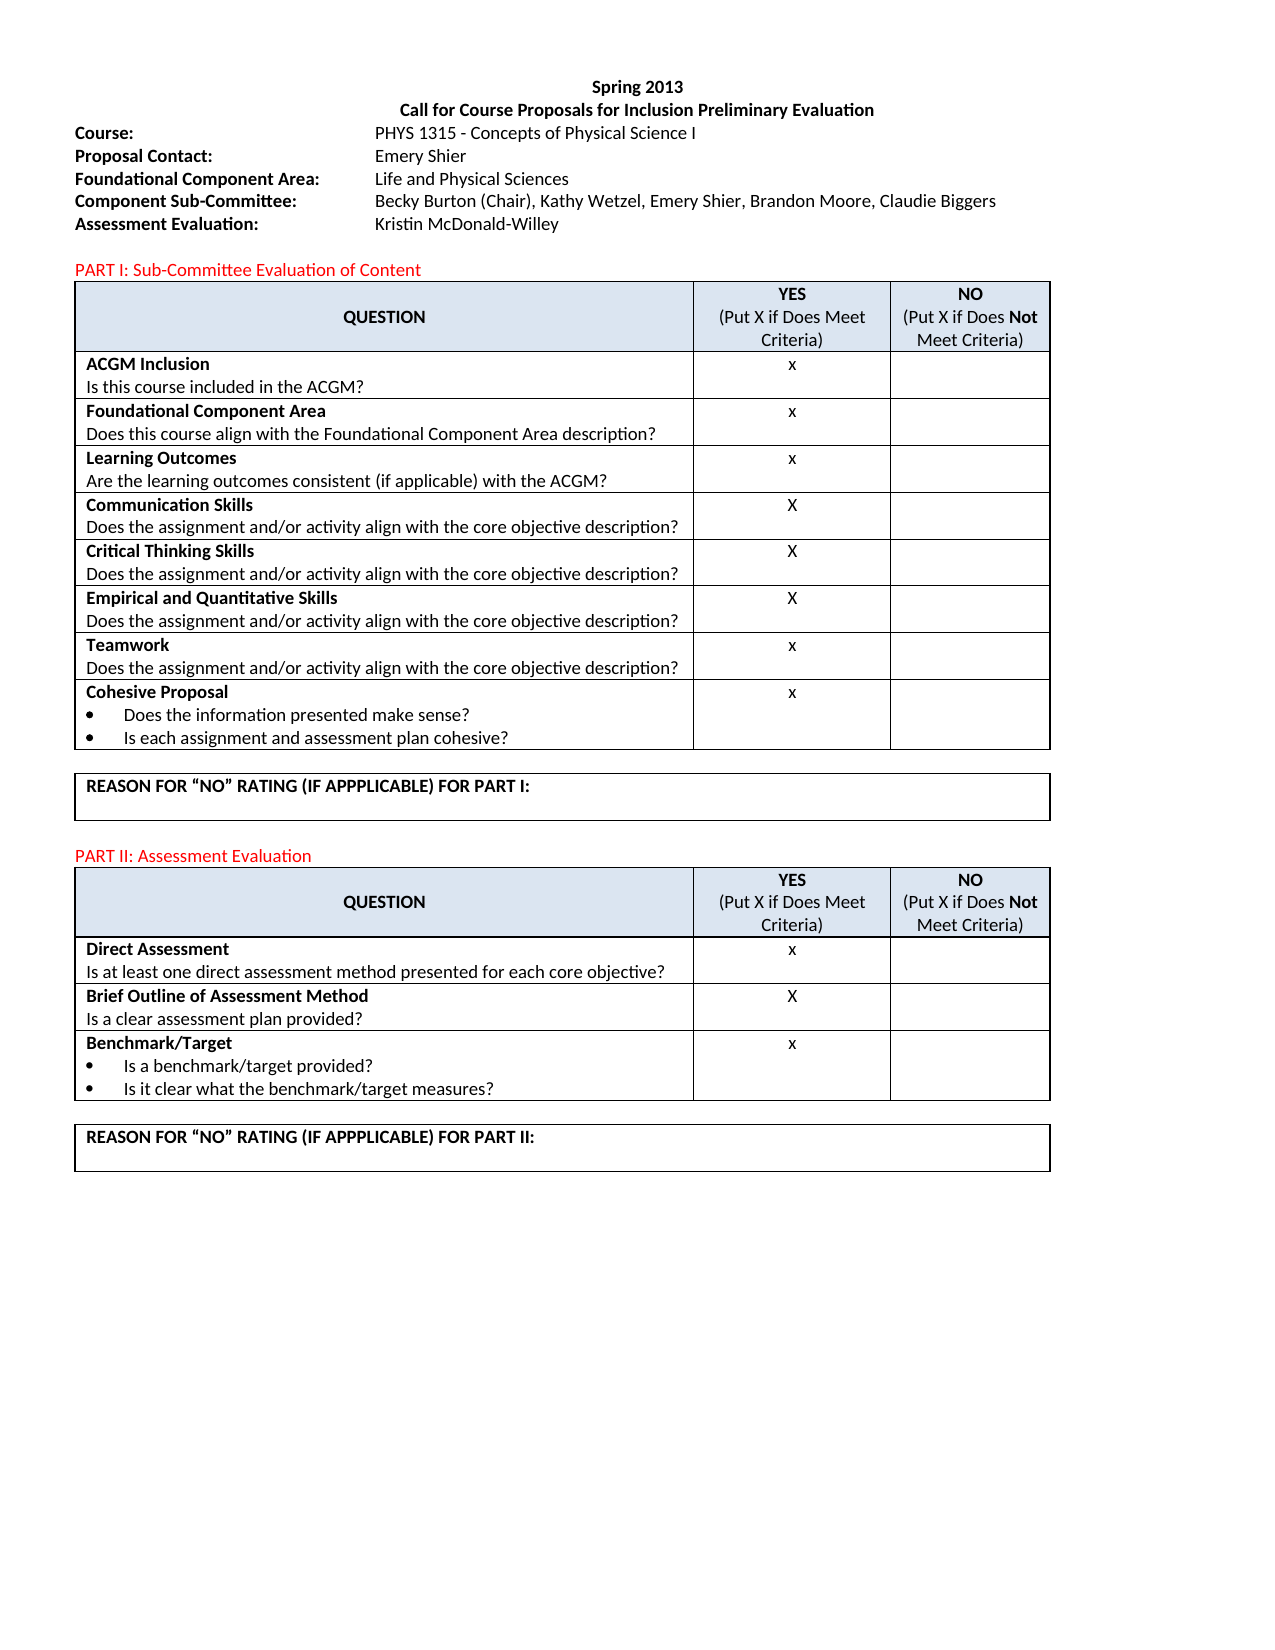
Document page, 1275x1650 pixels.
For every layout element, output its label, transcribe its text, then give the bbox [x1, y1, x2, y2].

text Spring 2013 [75, 75, 1200, 98]
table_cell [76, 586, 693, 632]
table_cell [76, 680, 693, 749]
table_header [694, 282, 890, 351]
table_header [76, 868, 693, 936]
text Call for Course Proposals for Inclusion Preliminary Evaluation [75, 98, 1200, 121]
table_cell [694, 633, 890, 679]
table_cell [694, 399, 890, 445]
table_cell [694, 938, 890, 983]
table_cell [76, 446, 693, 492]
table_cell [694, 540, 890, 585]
text PART I: Sub-Committee Evaluation of Content [75, 258, 1200, 281]
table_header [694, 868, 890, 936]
text Proposal Contact: Emery Shier [75, 144, 1200, 167]
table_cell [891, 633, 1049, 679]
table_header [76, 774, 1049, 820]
text Component Sub-Committee: Becky Burton (Chair), Kathy Wetzel, Emery Shier, Brandon Moore, Claudie Biggers [75, 189, 1200, 212]
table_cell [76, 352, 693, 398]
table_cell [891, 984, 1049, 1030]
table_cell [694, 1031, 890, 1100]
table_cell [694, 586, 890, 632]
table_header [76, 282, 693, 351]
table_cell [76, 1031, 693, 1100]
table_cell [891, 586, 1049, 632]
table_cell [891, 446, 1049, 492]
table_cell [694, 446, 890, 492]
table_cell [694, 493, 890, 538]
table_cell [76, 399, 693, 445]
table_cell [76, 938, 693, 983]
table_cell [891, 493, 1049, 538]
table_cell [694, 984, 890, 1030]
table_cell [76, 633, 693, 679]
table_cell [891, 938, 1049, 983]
text Course: PHYS 1315 - Concepts of Physical Science I [75, 121, 1200, 144]
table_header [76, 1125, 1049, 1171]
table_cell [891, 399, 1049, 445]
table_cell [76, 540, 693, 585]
text PART II: Assessment Evaluation [75, 844, 1200, 867]
text Foundational Component Area: Life and Physical Sciences [75, 167, 1200, 189]
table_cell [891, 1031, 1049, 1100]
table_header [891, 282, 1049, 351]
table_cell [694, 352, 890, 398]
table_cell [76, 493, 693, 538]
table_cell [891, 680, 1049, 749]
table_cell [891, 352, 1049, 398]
text Assessment Evaluation: Kristin McDonald-Willey [75, 212, 1200, 235]
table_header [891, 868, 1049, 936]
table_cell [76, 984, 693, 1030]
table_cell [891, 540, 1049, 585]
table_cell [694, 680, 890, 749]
